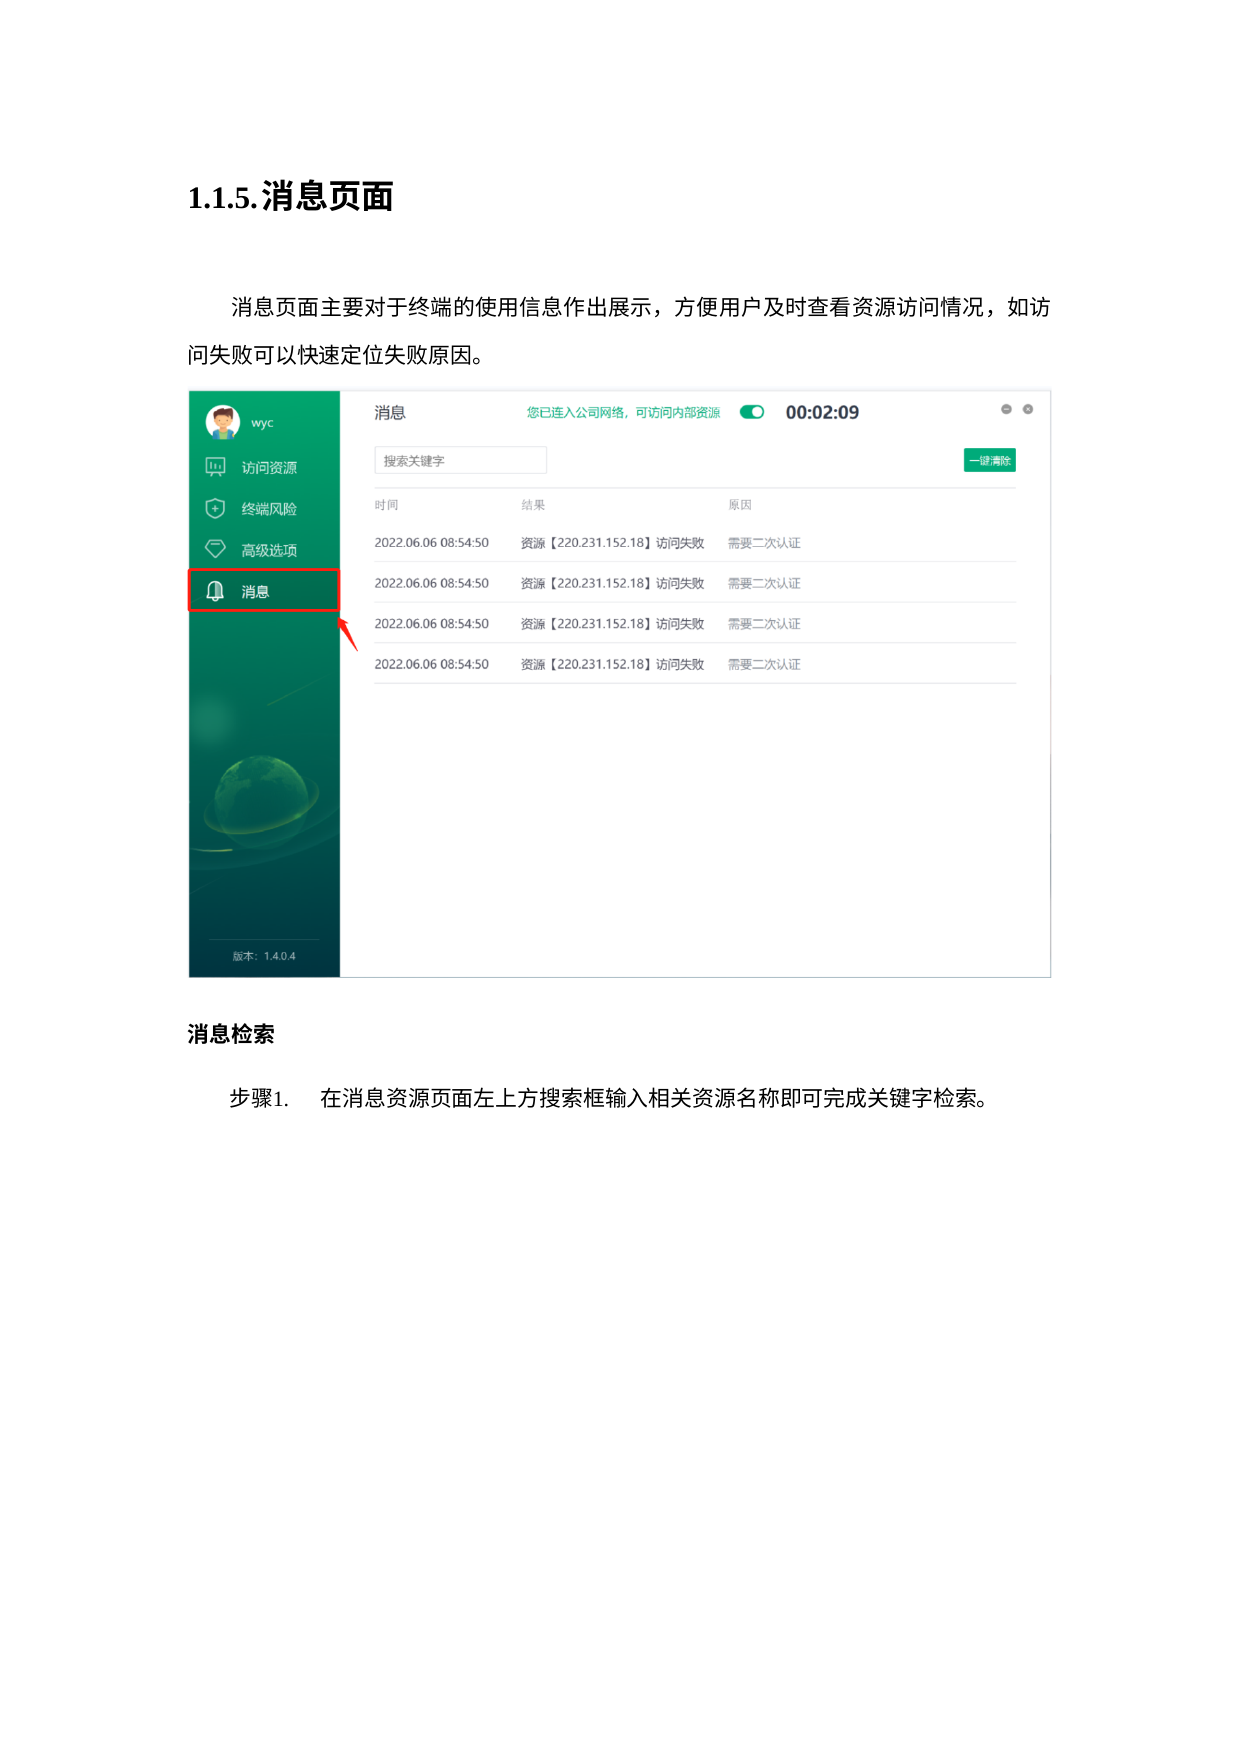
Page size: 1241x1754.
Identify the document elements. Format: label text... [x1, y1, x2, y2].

text 消息页面主要对于终端的使用信息作出展示，方便用户及时查看资源访问情况，如访问失败可以快速定位失败原因。 [187, 289, 1053, 370]
picture [187, 386, 1052, 978]
text 消息检索 [187, 1016, 1053, 1049]
subtitle 消息页面 [187, 162, 1053, 227]
list 在消息资源页面左上方搜索框输入相关资源名称即可完成关键字检索。 [229, 1081, 1053, 1113]
